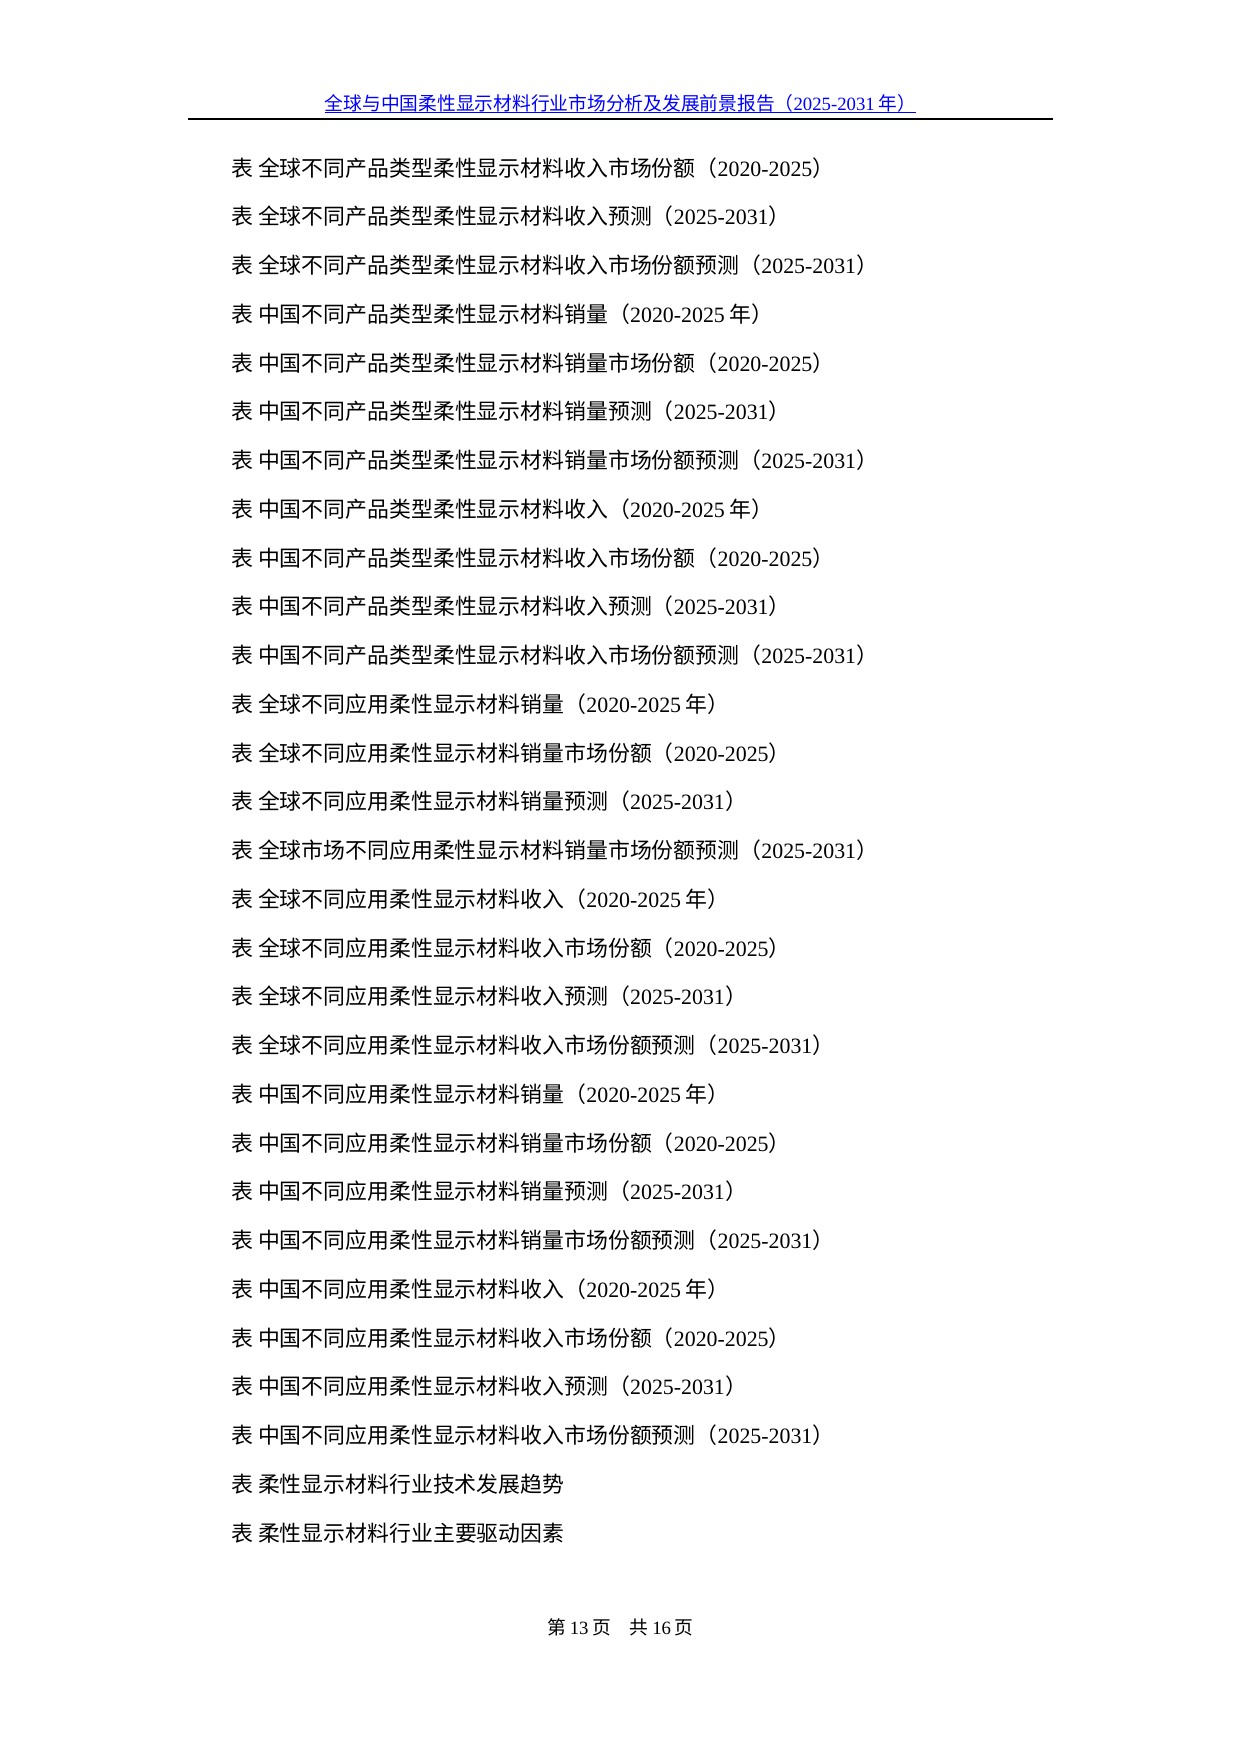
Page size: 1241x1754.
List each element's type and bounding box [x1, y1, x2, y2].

text [187, 150, 1053, 1548]
